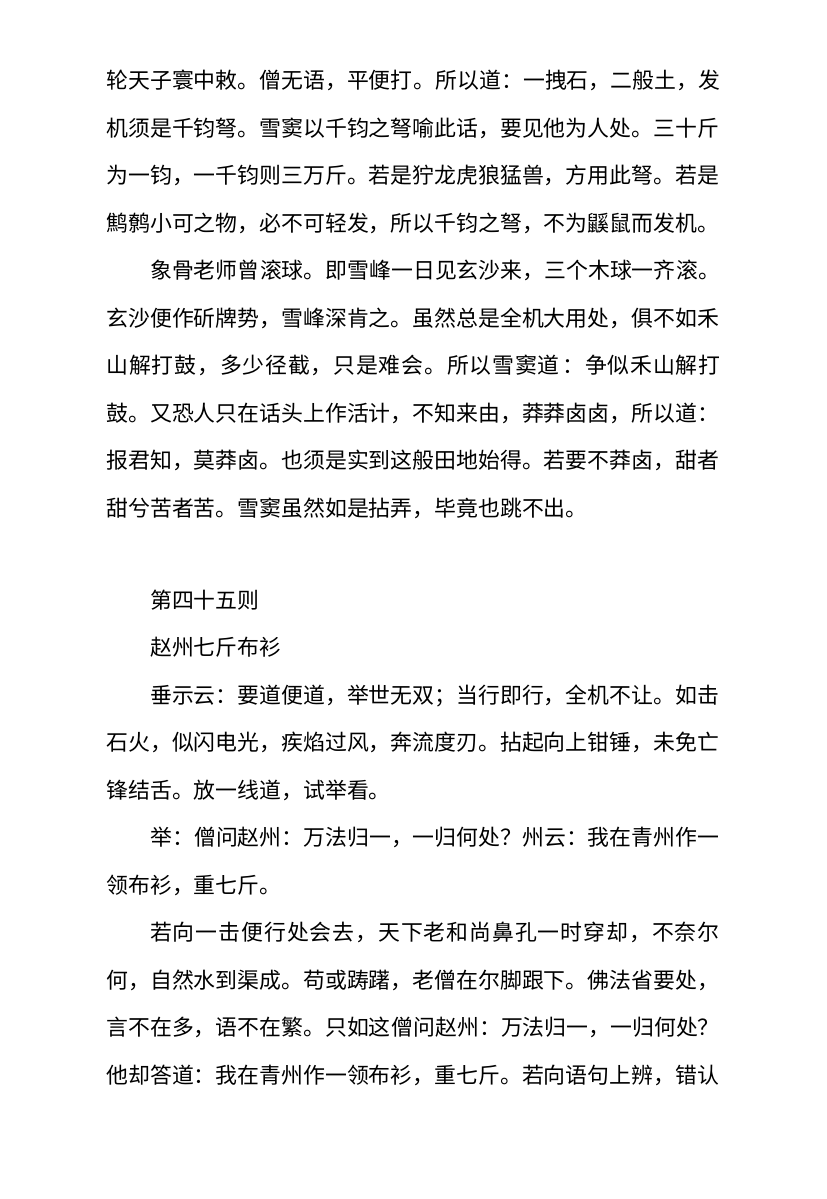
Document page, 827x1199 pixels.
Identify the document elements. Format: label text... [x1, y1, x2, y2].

text 第四十五则 [106, 583, 721, 614]
text 垂示云：要道便道，举世无双；当行即行，全机不让。如击石火，似闪电光，疾焰过风，奔流度刃。拈起向上钳锤，未免亡锋结舌。放一线道，试举看。 [106, 678, 721, 804]
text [106, 63, 721, 237]
text 象骨老师曾滚球。即雪峰一日见玄沙来，三个木球一齐滚。玄沙便作斫牌势，雪峰深肯之。虽然总是全机大用处，俱不如禾山解打鼓，多少径截，只是难会。所以雪窦道：争似禾山解打鼓。又恐人只在话头上作活计，不知来由，莽莽卤卤，所以道：报君知，莫莽卤。也须是实到这般田地始得。若要不莽卤，甜者甜兮苦者苦。雪窦虽然如是拈弄，毕竟也跳不出。 [106, 253, 721, 522]
text 举：僧问赵州：万法归一，一归何处？州云：我在青州作一领布衫，重七斤。 [106, 820, 721, 899]
text 赵州七斤布衫 [106, 630, 721, 662]
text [106, 915, 721, 1089]
